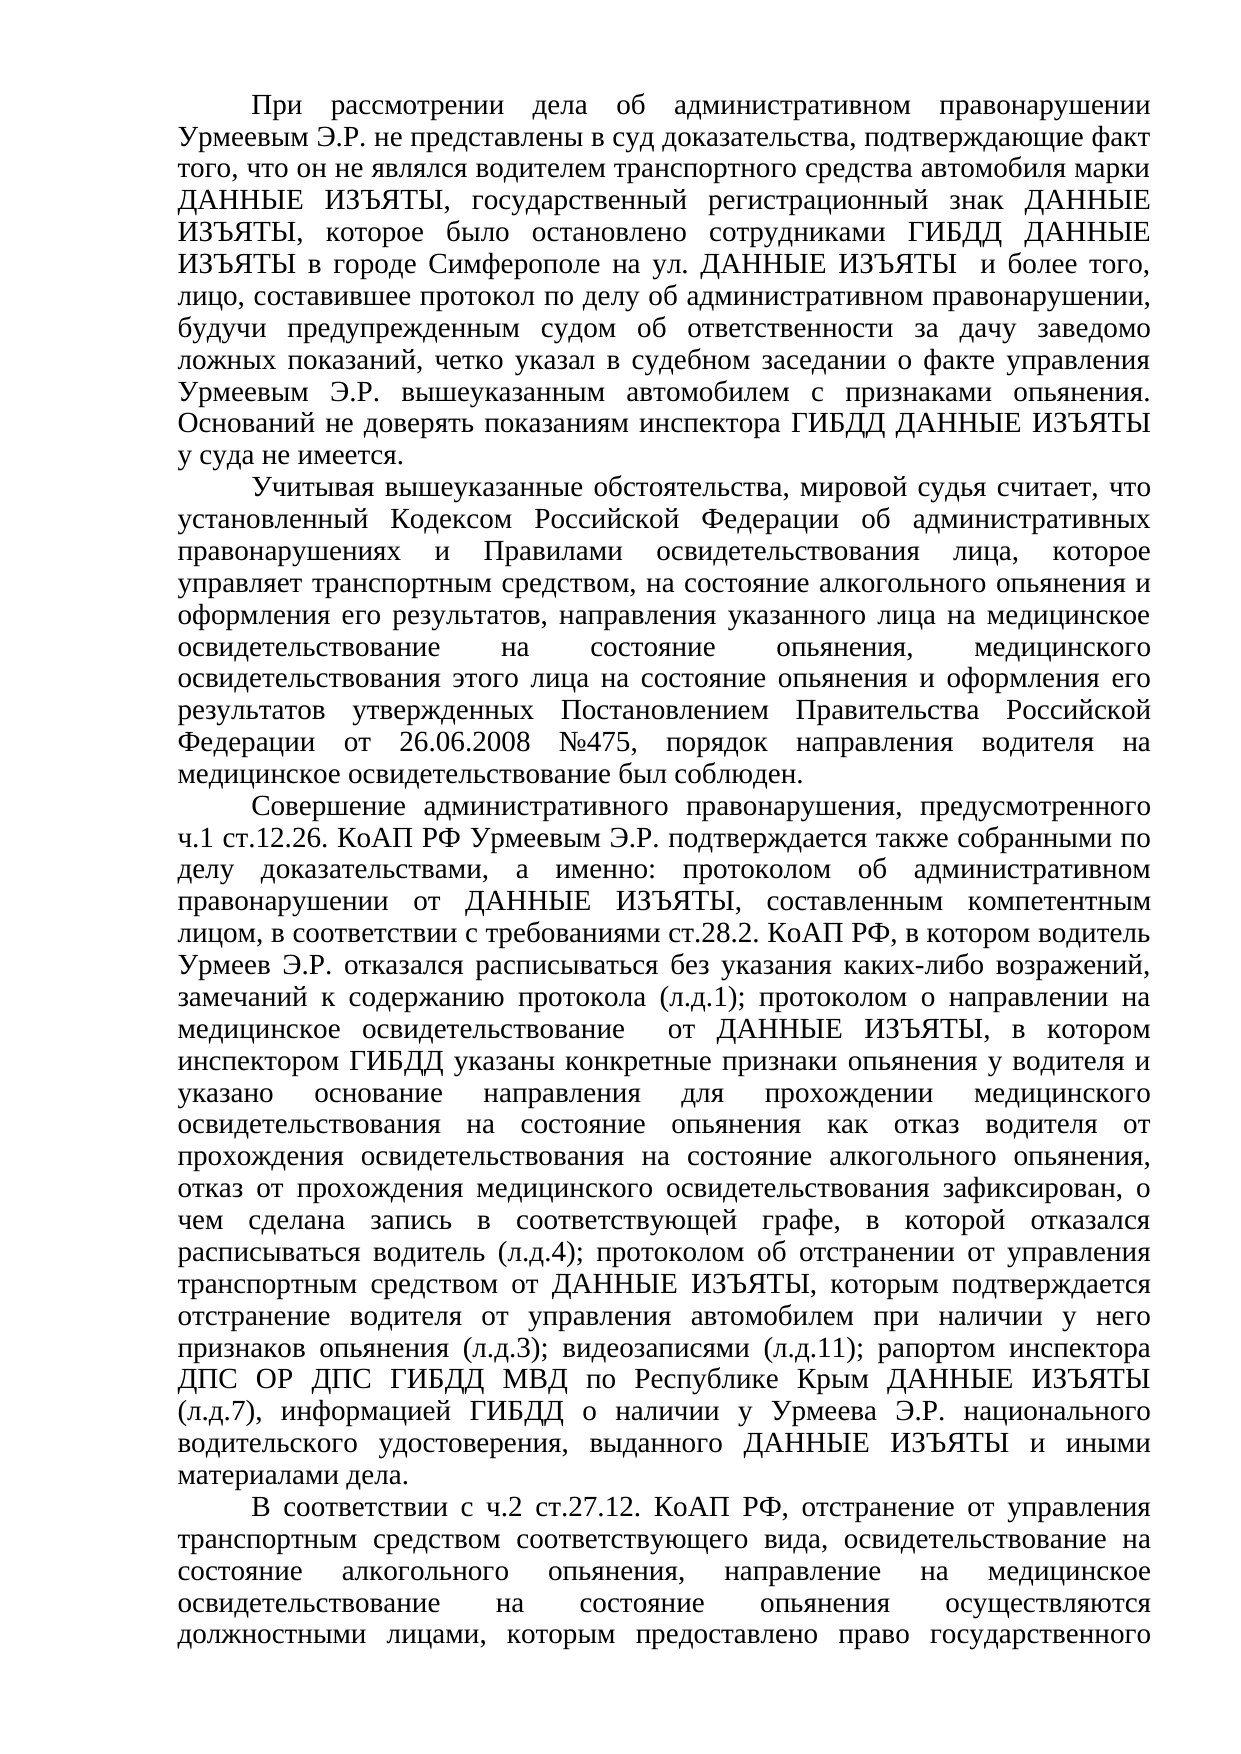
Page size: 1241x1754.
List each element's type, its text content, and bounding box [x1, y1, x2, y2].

text Учитывая вышеуказанные обстоятельства, мировой судья считает, что установленный Кодексом Российской Федерации об административных правонарушениях и Правилами освидетельствования лица, которое управляет транспортным средством, на состояние алкогольного опьянения и оформления его результатов, направления указанного лица на медицинское освидетельствование на состояние опьянения, медицинского освидетельствования этого лица на состояние опьянения и оформления его результатов утвержденных Постановлением Правительства Российской Федерации от 26.06.2008 №475, порядок направления водителя на медицинское освидетельствование был соблюден. [177, 471, 1152, 790]
text Совершение административного правонарушения, предусмотренного ч.1 ст.12.26. КоАП РФ Урмеевым Э.Р. подтверждается также собранными по делу доказательствами, а именно: протоколом об административном правонарушении от ДАННЫЕ ИЗЪЯТЫ, составленным компетентным лицом, в соответствии с требованиями ст.28.2. КоАП РФ, в котором водитель Урмеев Э.Р. отказался расписываться без указания каких-либо возражений, замечаний к содержанию протокола (л.д.1); протоколом о направлении на медицинское освидетельствование от ДАННЫЕ ИЗЪЯТЫ, в котором инспектором ГИБДД указаны конкретные признаки опьянения у водителя и указано основание направления для прохождении медицинского освидетельствования на состояние опьянения как отказ водителя от прохождения освидетельствования на состояние алкогольного опьянения, отказ от прохождения медицинского освидетельствования зафиксирован, о чем сделана запись в соответствующей графе, в которой отказался расписываться водитель (л.д.4); протоколом об отстранении от управления транспортным средством от ДАННЫЕ ИЗЪЯТЫ, которым подтверждается отстранение водителя от управления автомобилем при наличии у него признаков опьянения (л.д.3); видеозаписями (л.д.11); рапортом инспектора ДПС ОР ДПС ГИБДД МВД по Республике Крым ДАННЫЕ ИЗЪЯТЫ (л.д.7), информацией ГИБДД о наличии у Урмеева Э.Р. национального водительского удостоверения, выданного ДАННЫЕ ИЗЪЯТЫ и иными материалами дела. [177, 790, 1152, 1491]
text При рассмотрении дела об административном правонарушении Урмеевым Э.Р. не представлены в суд доказательства, подтверждающие факт того, что он не являлся водителем транспортного средства автомобиля марки ДАННЫЕ ИЗЪЯТЫ, государственный регистрационный знак ДАННЫЕ ИЗЪЯТЫ, которое было остановлено сотрудниками ГИБДД ДАННЫЕ ИЗЪЯТЫ в городе Симферополе на ул. ДАННЫЕ ИЗЪЯТЫ и более того, лицо, составившее протокол по делу об административном правонарушении, будучи предупрежденным судом об ответственности за дачу заведомо ложных показаний, четко указал в судебном заседании о факте управления Урмеевым Э.Р. вышеуказанным автомобилем с признаками опьянения. Оснований не доверять показаниям инспектора ГИБДД ДАННЫЕ ИЗЪЯТЫ у суда не имеется. [177, 89, 1152, 471]
